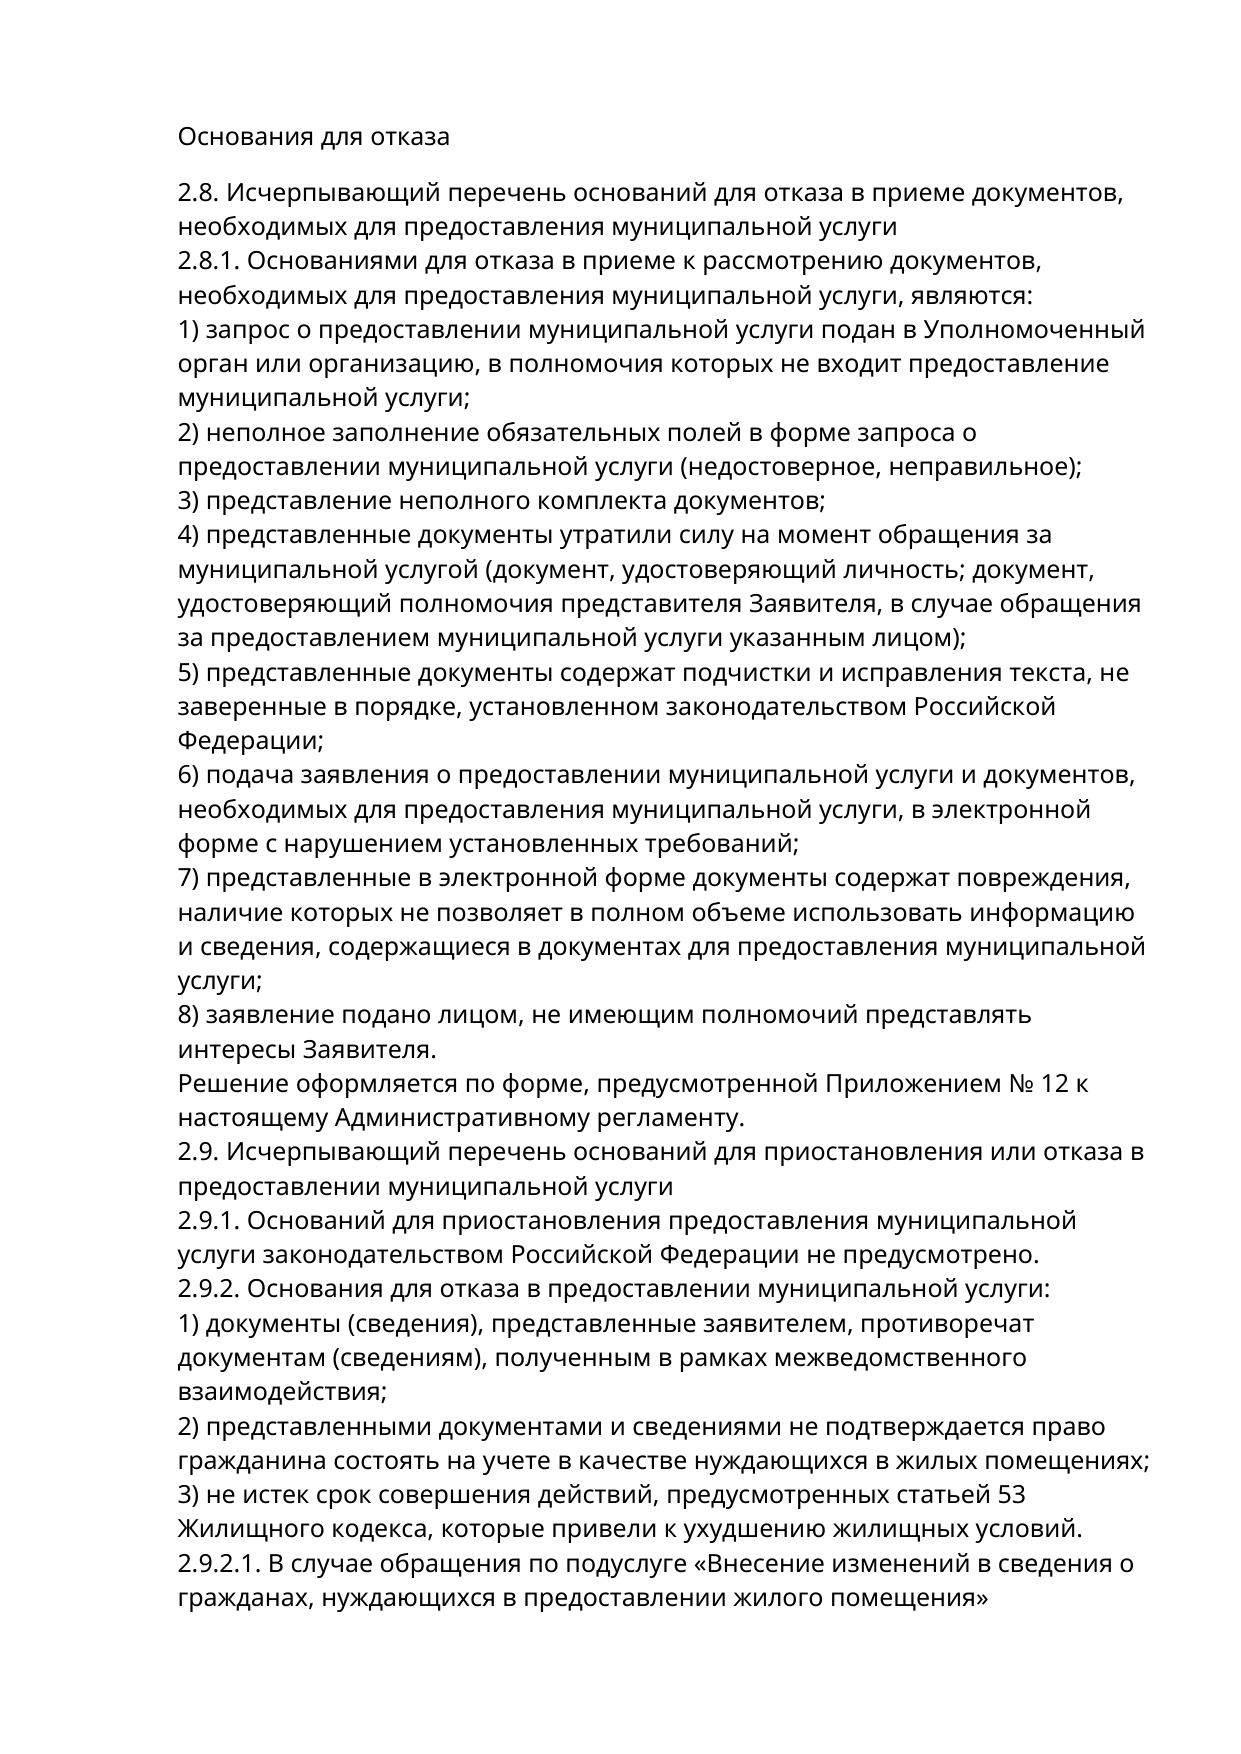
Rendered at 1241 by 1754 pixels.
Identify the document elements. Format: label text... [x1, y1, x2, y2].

text Основания для отказа [177, 118, 1152, 152]
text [177, 174, 1152, 1614]
